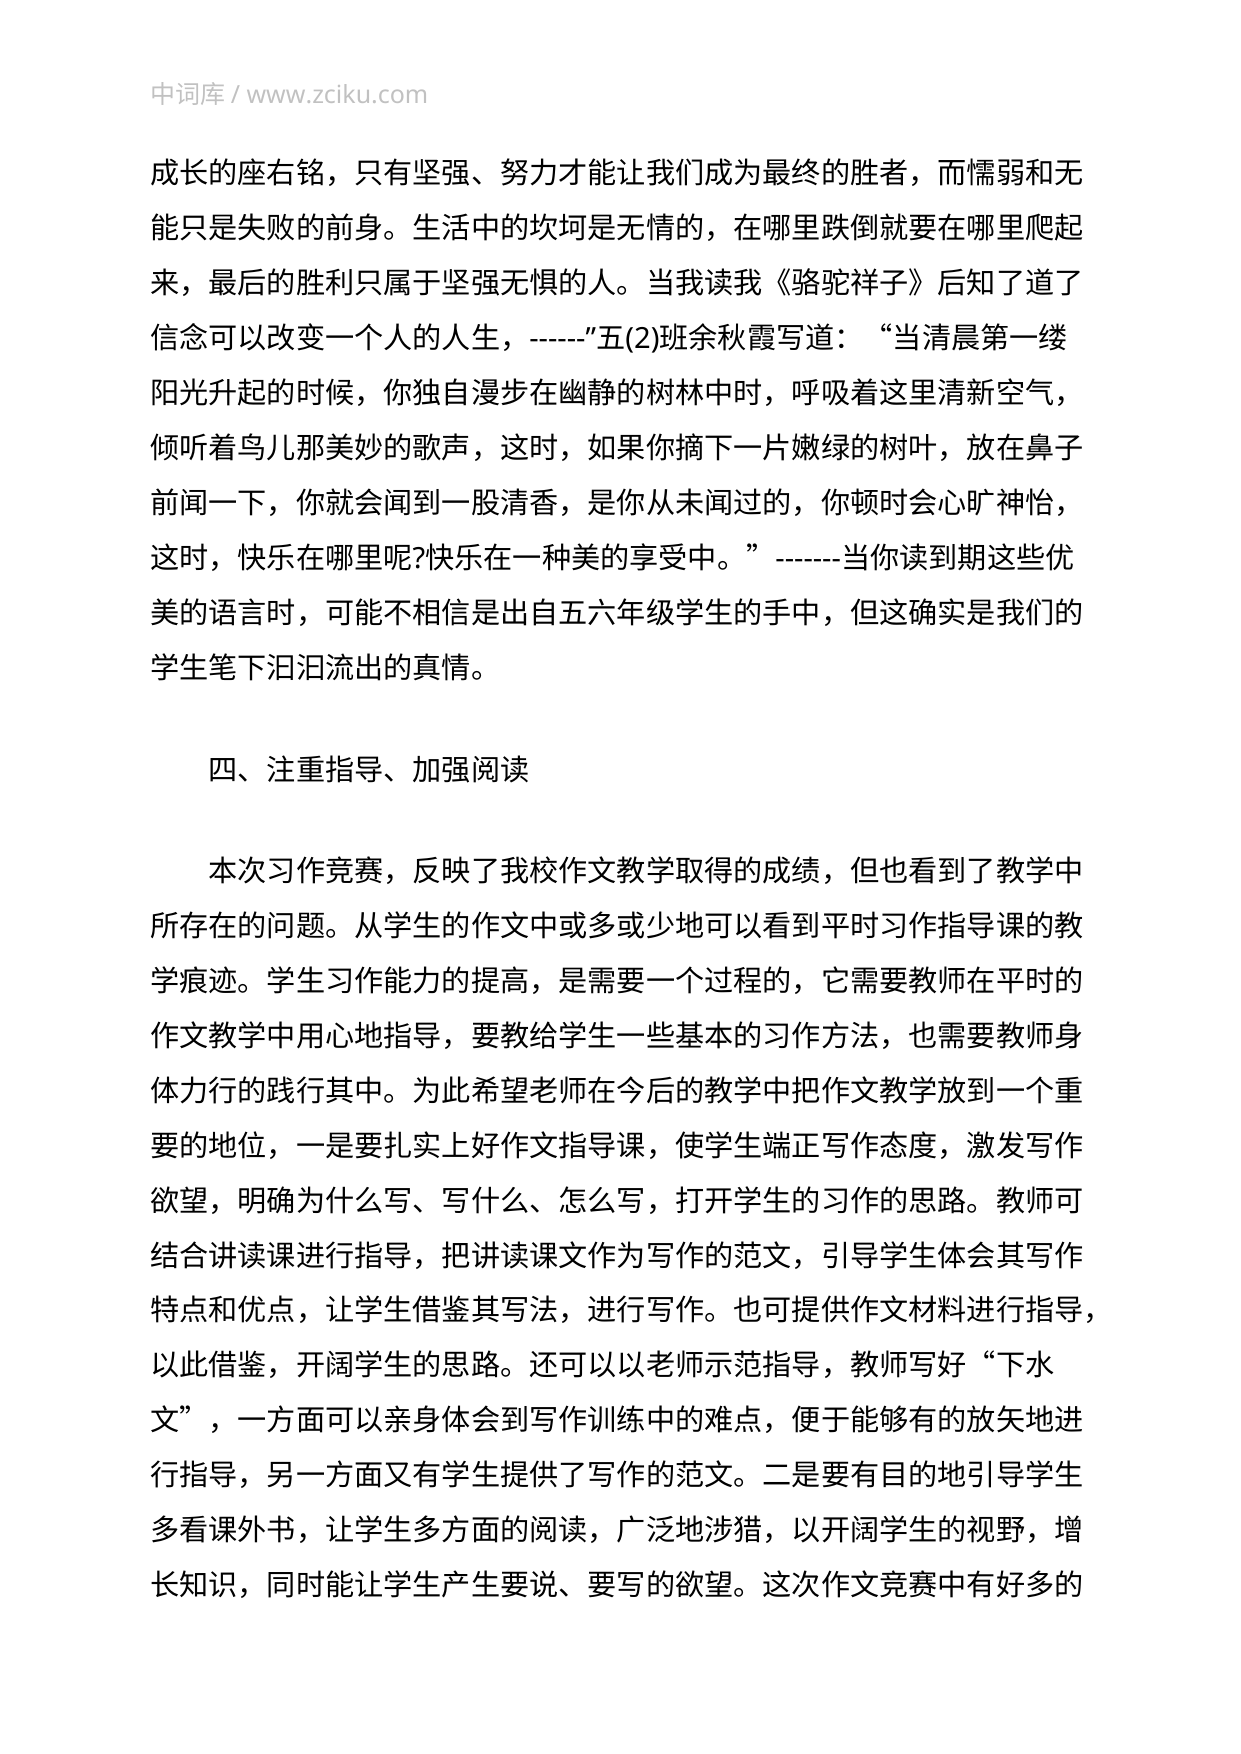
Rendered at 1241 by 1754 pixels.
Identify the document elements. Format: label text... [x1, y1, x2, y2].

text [150, 150, 1090, 687]
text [150, 848, 1090, 1604]
text 四、注重指导、加强阅读 [150, 746, 1090, 788]
